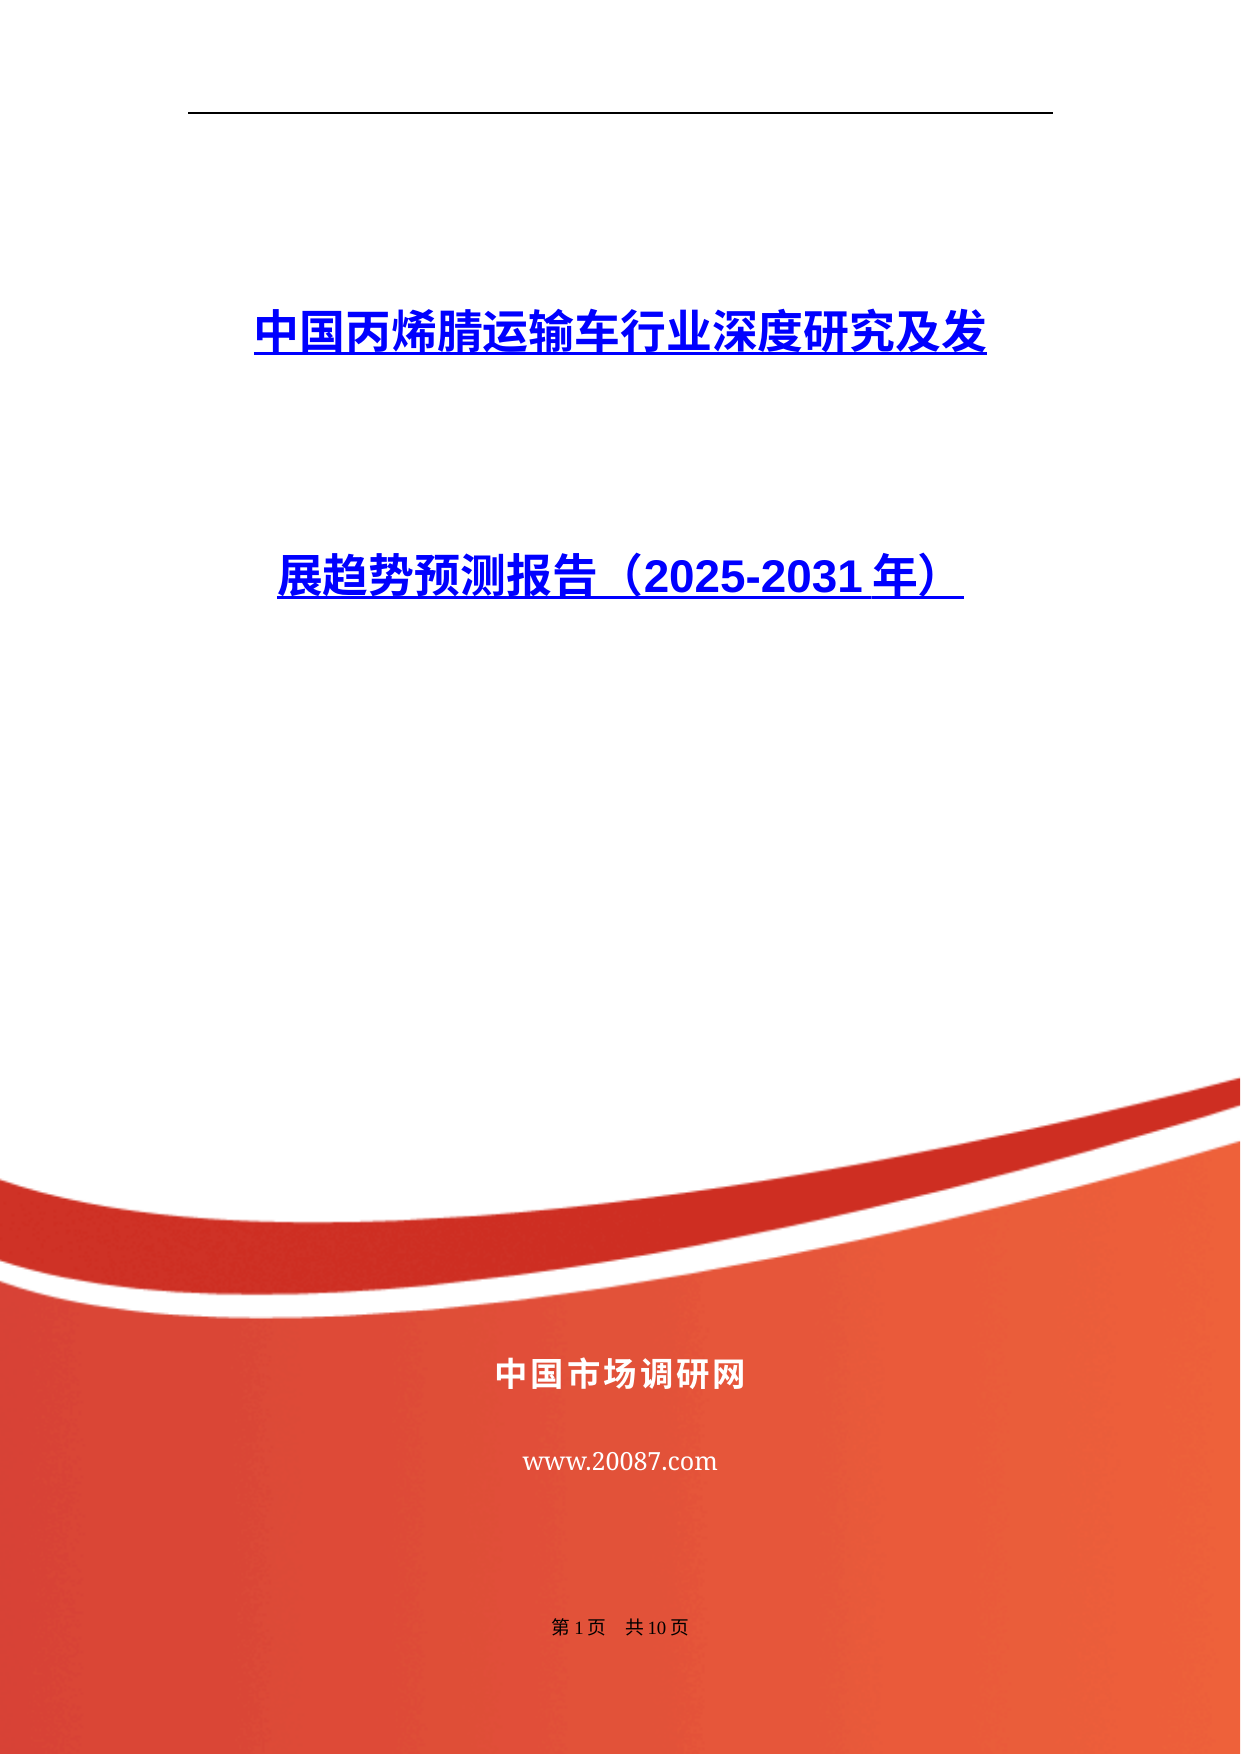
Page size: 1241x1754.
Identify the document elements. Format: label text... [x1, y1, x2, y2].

picture [0, 1006, 1241, 1754]
table_header 中国丙烯腈运输车行业深度研究及发展趋势预测报告（2025-2031年） [188, 207, 1053, 773]
subtitle 中国市场调研网 [187, 1339, 1053, 1404]
text www.20087.com [187, 1428, 1053, 1493]
